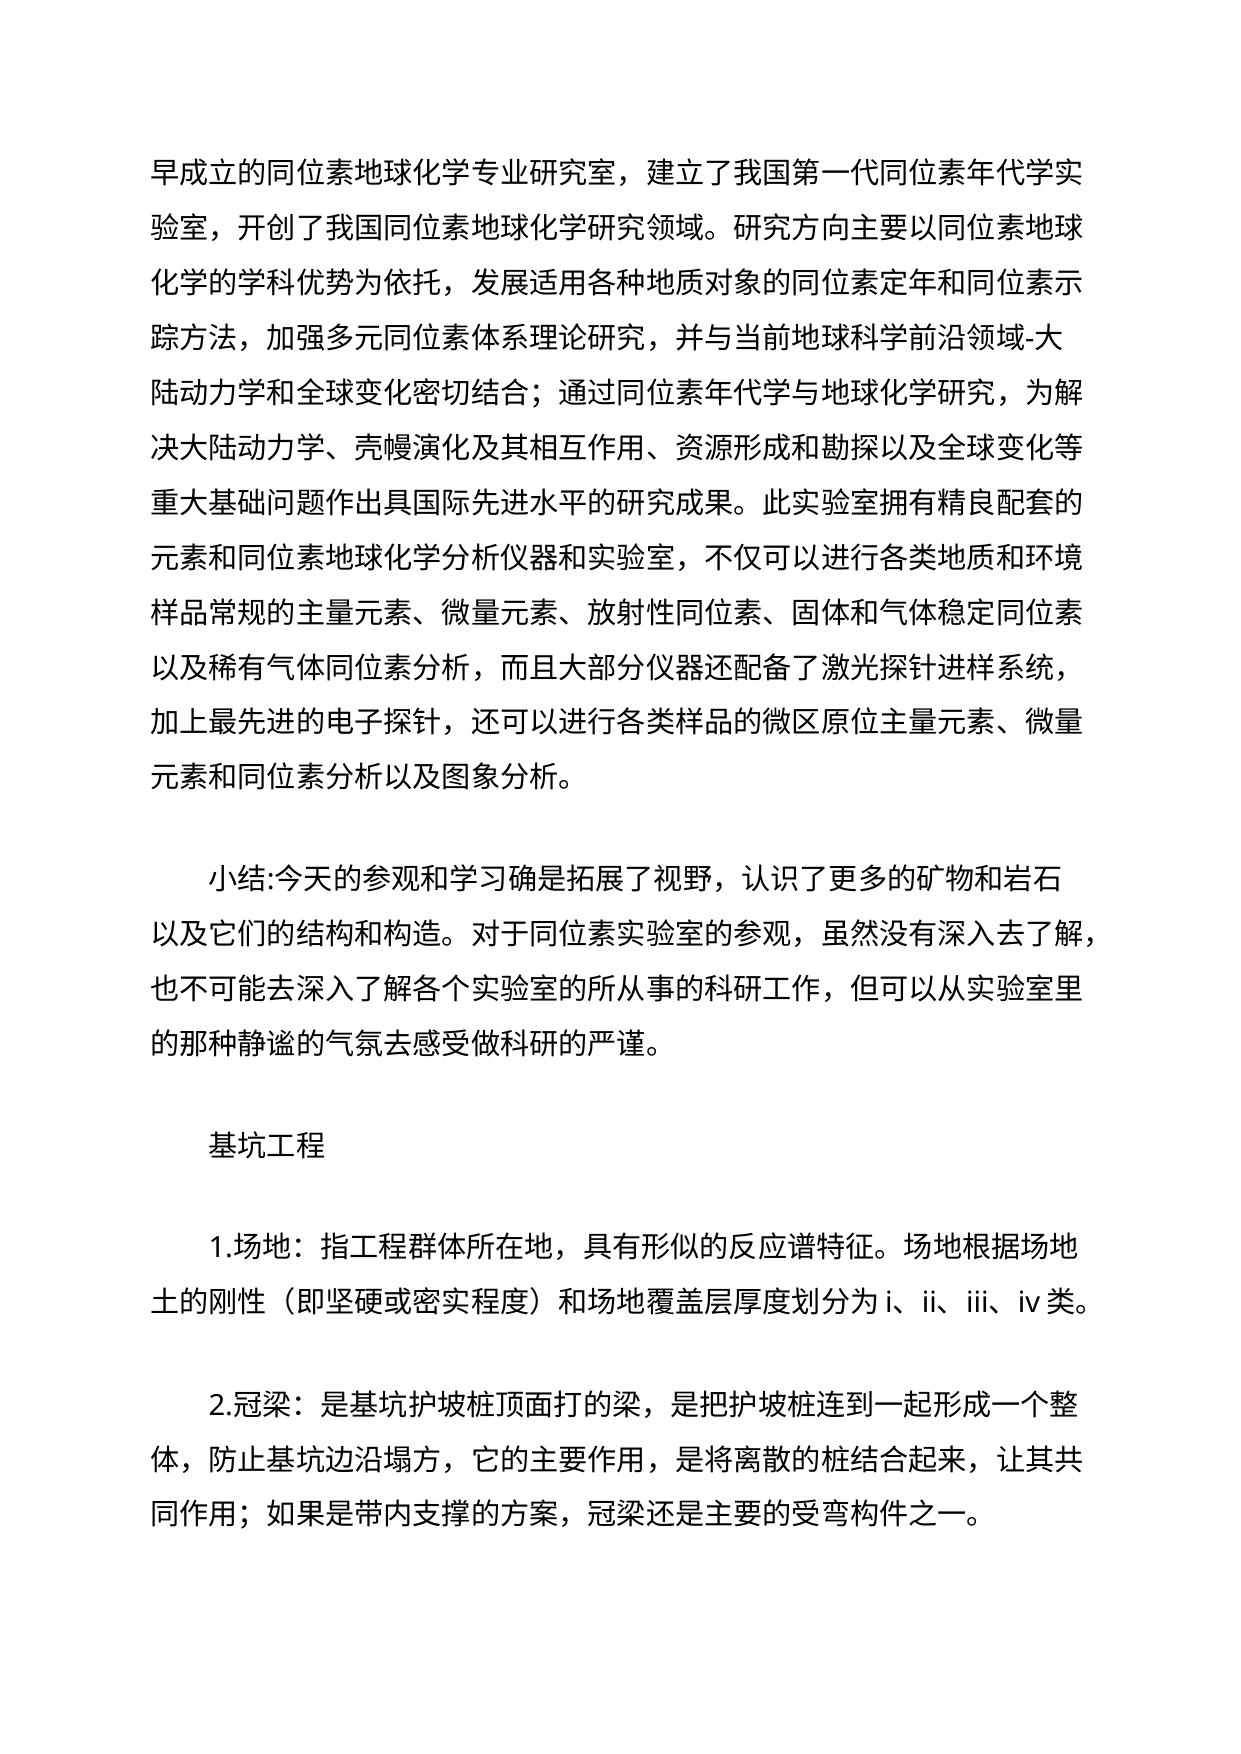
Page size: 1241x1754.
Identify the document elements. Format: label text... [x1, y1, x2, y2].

text 基坑工程 [150, 1122, 1090, 1164]
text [150, 150, 1090, 796]
text 2.冠梁：是基坑护坡桩顶面打的梁，是把护坡桩连到一起形成一个整体，防止基坑边沿塌方，它的主要作用，是将离散的桩结合起来，让其共同作用；如果是带内支撑的方案，冠梁还是主要的受弯构件之一。 [150, 1381, 1090, 1533]
text 1.场地：指工程群体所在地，具有形似的反应谱特征。场地根据场地土的刚性（即坚硬或密实程度）和场地覆盖层厚度划分为i、ii、iii、iv类。 [150, 1224, 1090, 1321]
text 小结:今天的参观和学习确是拓展了视野，认识了更多的矿物和岩石以及它们的结构和构造。对于同位素实验室的参观，虽然没有深入去了解，也不可能去深入了解各个实验室的所从事的科研工作，但可以从实验室里的那种静谧的气氛去感受做科研的严谨。 [150, 856, 1090, 1063]
